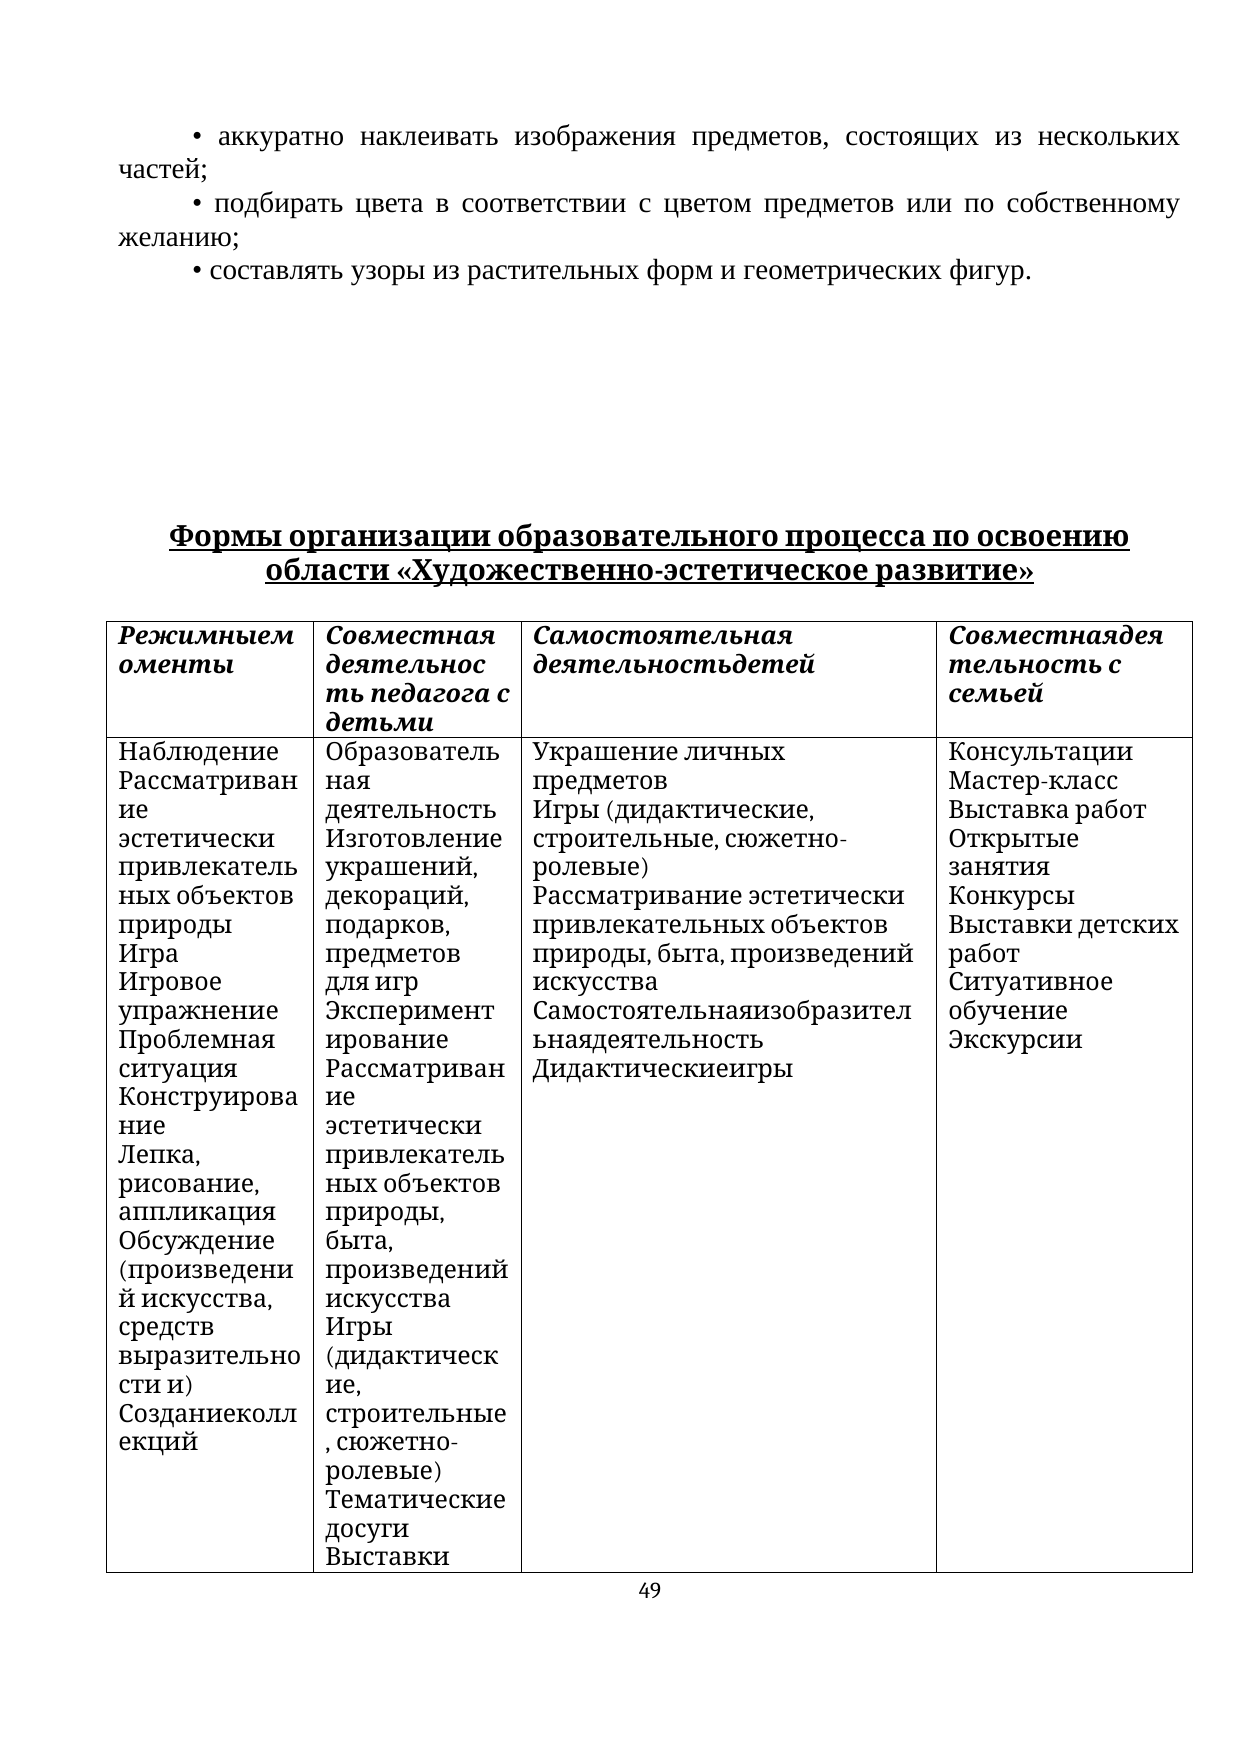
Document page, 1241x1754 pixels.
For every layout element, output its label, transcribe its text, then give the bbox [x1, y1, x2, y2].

table_header Совместная деятельность педагога с детьми [314, 622, 521, 737]
text • составлять узоры из растительных форм и геометрических фигур. [118, 252, 1181, 286]
table_header Самостоятельная деятельностьдетей [522, 622, 936, 737]
table_header Совместнаядеятельность с семьей [937, 622, 1192, 737]
text Формы организации образовательного процесса по освоению области «Художественно-эстетическое развитие» [118, 521, 1181, 588]
table_header Режимныемоменты [107, 622, 313, 737]
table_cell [522, 738, 936, 1572]
text • аккуратно наклеивать изображения предметов, состоящих из нескольких частей; [118, 118, 1181, 185]
text • подбирать цвета в соответствии с цветом предметов или по собственному желанию; [118, 185, 1181, 252]
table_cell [937, 738, 1192, 1572]
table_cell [107, 738, 313, 1572]
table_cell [314, 738, 521, 1572]
